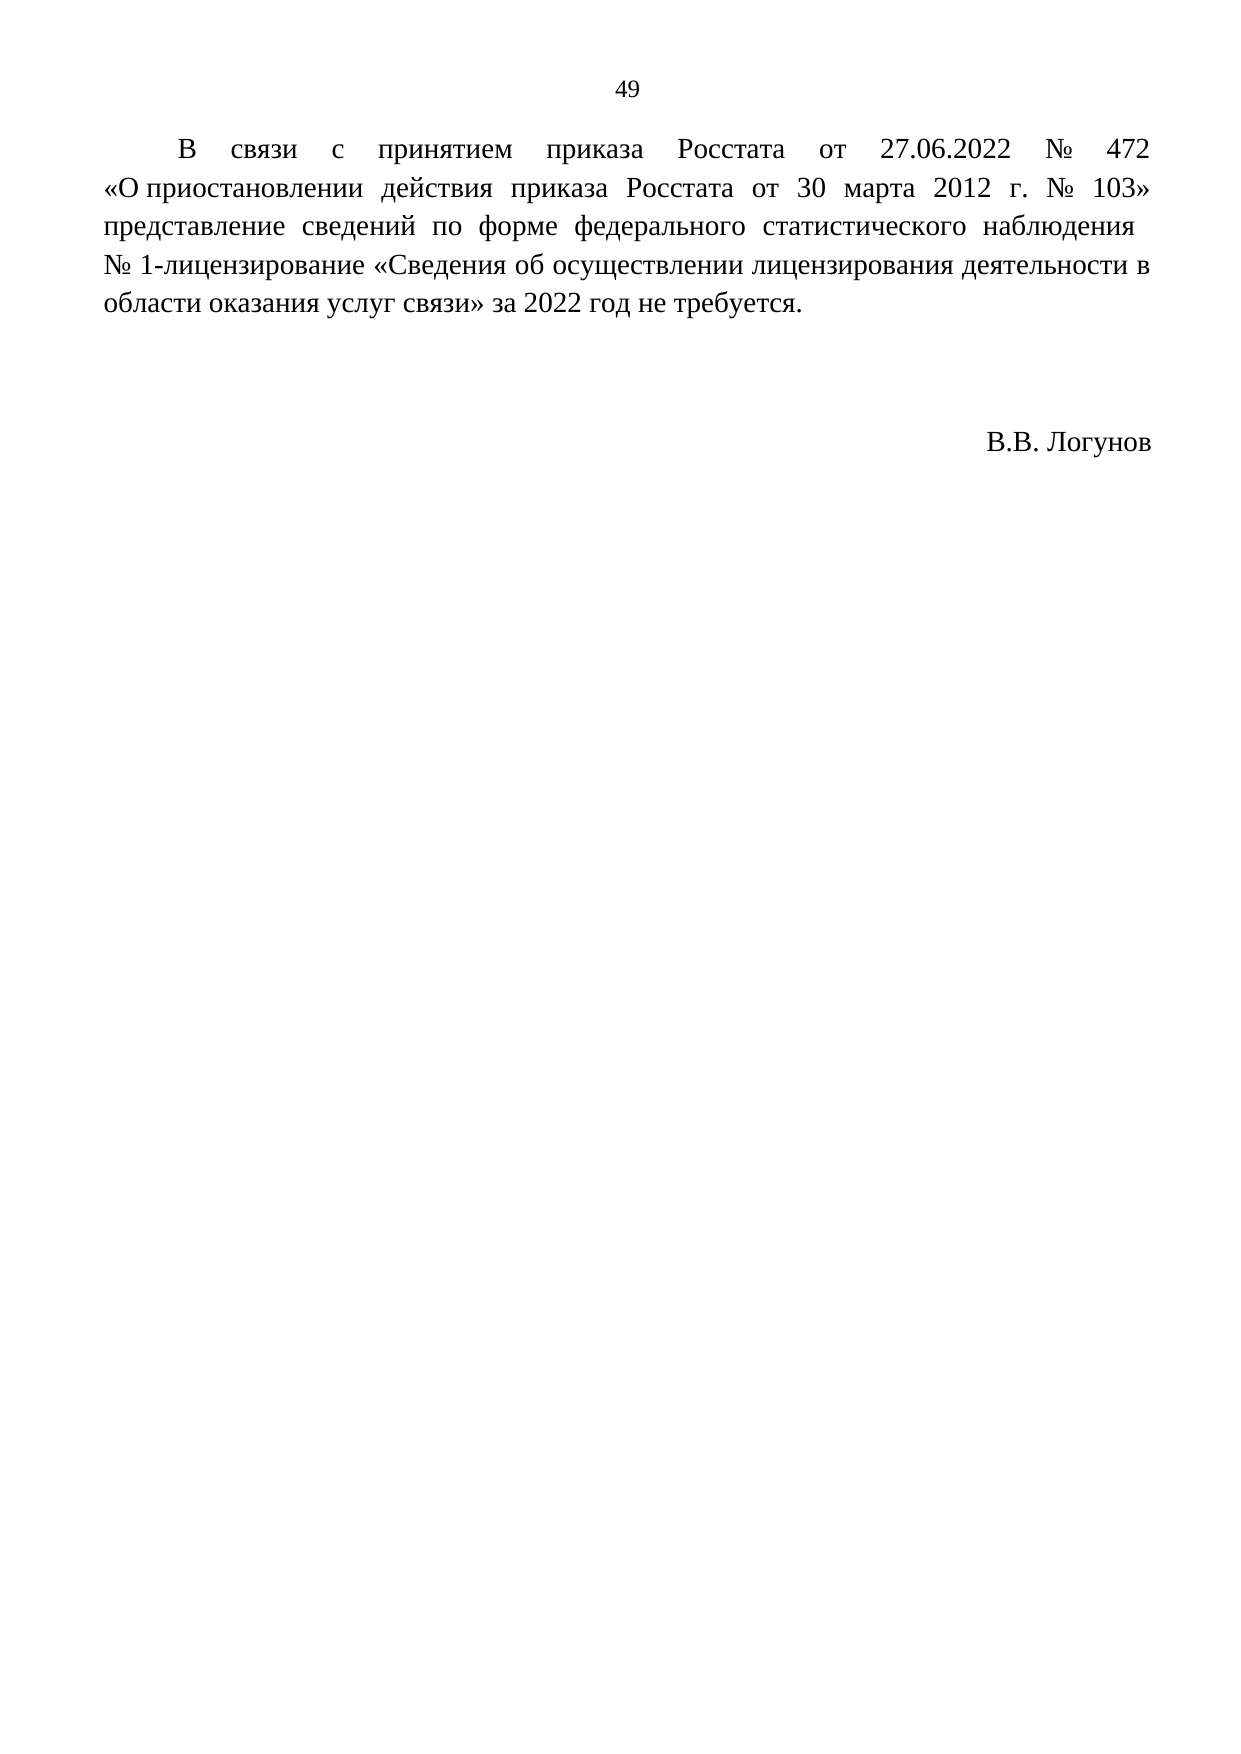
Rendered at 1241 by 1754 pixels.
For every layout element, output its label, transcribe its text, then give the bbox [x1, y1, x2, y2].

text В связи с принятием приказа Росстата от 27.06.2022 № 472 «О приостановлении действия приказа Росстата от 30 марта 2012 г. № 103» представление сведений по форме федерального статистического наблюдения № 1-лицензирование «Сведения об осуществлении лицензирования деятельности в области оказания услуг связи» за 2022 год не требуется. [103, 131, 1152, 319]
text В.В. Логунов [103, 424, 1152, 458]
